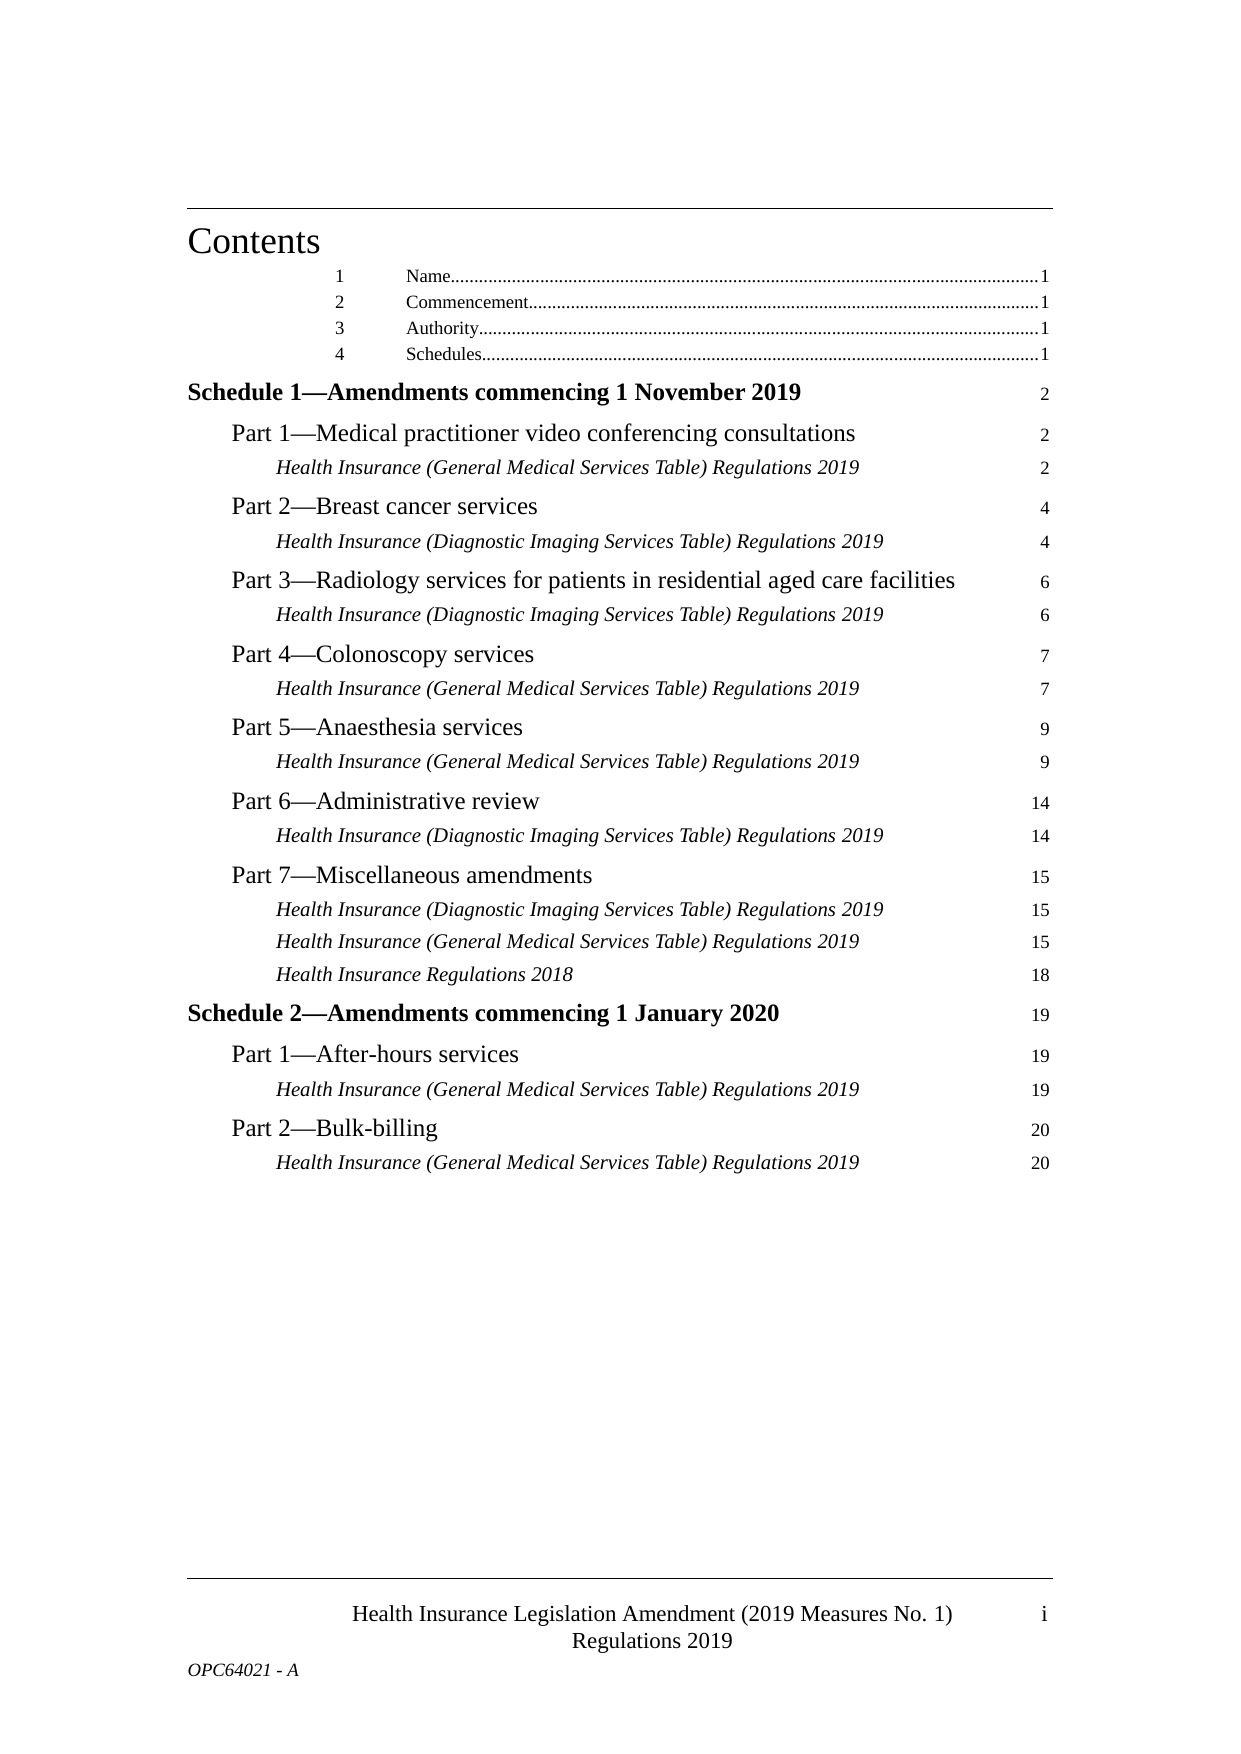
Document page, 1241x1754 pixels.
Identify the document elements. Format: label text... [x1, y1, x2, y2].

text Health Insurance (General Medical Services Table) Regulations 2019 19 [276, 1076, 994, 1101]
text Contents [187, 218, 1053, 261]
text Health Insurance Regulations 2018 18 [276, 962, 994, 986]
text Part 7—Miscellaneous amendments 15 [231, 860, 994, 888]
text Part 6—Administrative review 14 [231, 786, 994, 815]
text Health Insurance (Diagnostic Imaging Services Table) Regulations 2019 15 [276, 897, 994, 921]
text Health Insurance (Diagnostic Imaging Services Table) Regulations 2019 4 [276, 528, 994, 553]
text Part 3—Radiology services for patients in residential aged care facilities 6 [231, 565, 994, 594]
text Health Insurance (Diagnostic Imaging Services Table) Regulations 2019 6 [276, 602, 994, 626]
text 2 Commencement 1 [335, 291, 994, 313]
text 3 Authority 1 [335, 317, 994, 338]
text 1 Name 1 [335, 265, 994, 287]
text Schedule 1—Amendments commencing 1 November 2019 2 [187, 377, 994, 405]
text Schedule 2—Amendments commencing 1 January 2020 19 [187, 998, 994, 1027]
text Part 1—Medical practitioner video conferencing consultations 2 [231, 418, 994, 447]
text Health Insurance (General Medical Services Table) Regulations 2019 15 [276, 929, 994, 953]
text Part 2—Breast cancer services 4 [231, 491, 994, 520]
text Health Insurance (General Medical Services Table) Regulations 2019 20 [276, 1150, 994, 1174]
text Health Insurance (General Medical Services Table) Regulations 2019 7 [276, 676, 994, 700]
text Part 4—Colonoscopy services 7 [231, 639, 994, 667]
text Part 5—Anaesthesia services 9 [231, 712, 994, 741]
text Part 1—After-hours services 19 [231, 1039, 994, 1068]
text Health Insurance (General Medical Services Table) Regulations 2019 9 [276, 749, 994, 773]
text 4 Schedules 1 [335, 342, 994, 364]
text Health Insurance (Diagnostic Imaging Services Table) Regulations 2019 14 [276, 823, 994, 847]
text Part 2—Bulk-billing 20 [231, 1113, 994, 1142]
text Health Insurance (General Medical Services Table) Regulations 2019 2 [276, 455, 994, 479]
